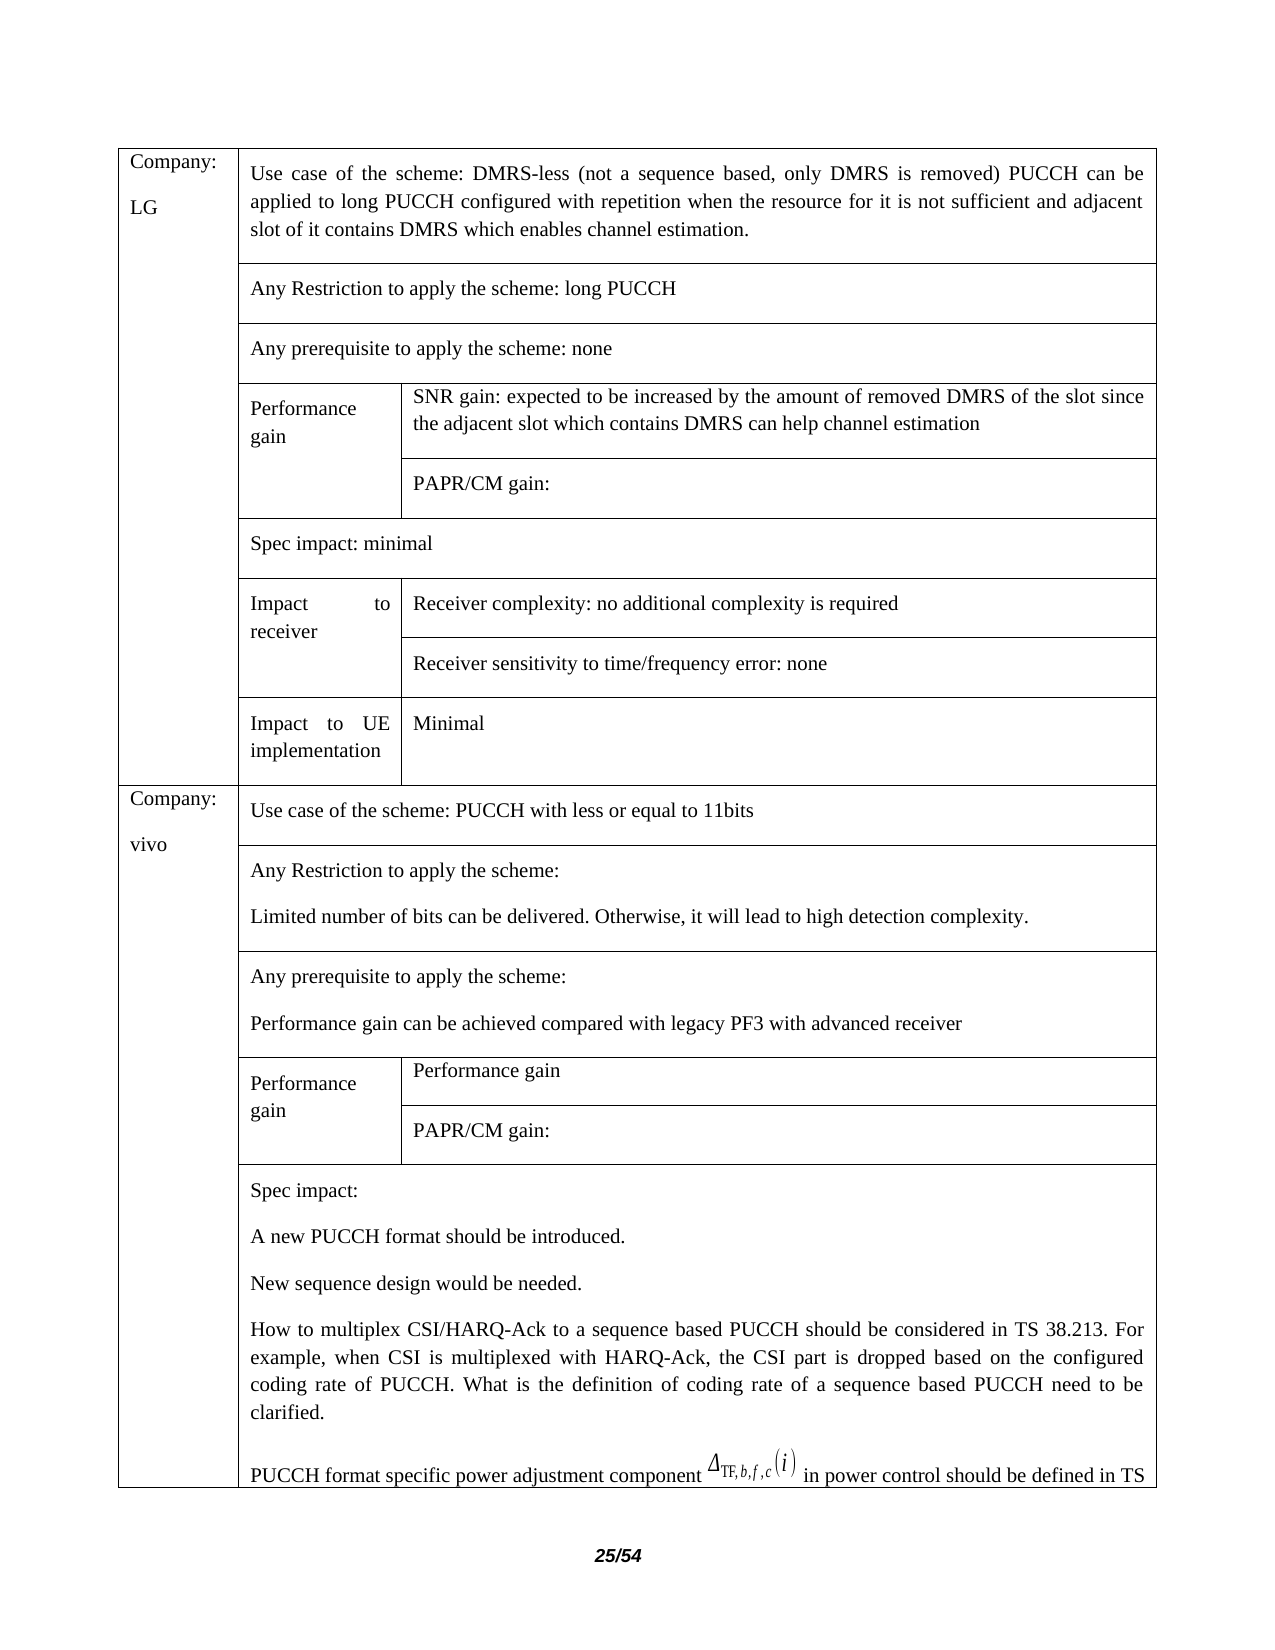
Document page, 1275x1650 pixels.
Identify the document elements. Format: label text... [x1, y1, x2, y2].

table_cell Any Restriction to apply the scheme: Limited number of bits can be delivered. Otherwise, it will lead to high detection complexity. [239, 846, 1156, 951]
table_cell Impact to receiver [239, 579, 401, 697]
table_cell Impact to UE implementation [239, 698, 401, 785]
table_cell Use case of the scheme: DMRS-less (not a sequence based, only DMRS is removed) PUCCH can be applied to long PUCCH configured with repetition when the resource for it is not sufficient and adjacent slot of it contains DMRS which enables channel estimation. [239, 149, 1156, 263]
table_cell Company: vivo [119, 786, 238, 1487]
table_cell Any prerequisite to apply the scheme: none [239, 324, 1156, 383]
table_cell Any prerequisite to apply the scheme: Performance gain can be achieved compared with legacy PF3 with advanced receiver [239, 952, 1156, 1057]
table_cell Receiver sensitivity to time/frequency error: none [402, 638, 1156, 697]
table_cell Use case of the scheme: PUCCH with less or equal to 11bits [239, 786, 1156, 844]
table_cell Any Restriction to apply the scheme: long PUCCH [239, 264, 1156, 323]
table_cell Performance gain [239, 384, 401, 517]
table_cell PAPR/CM gain: [402, 459, 1156, 517]
table_cell PAPR/CM gain: [402, 1106, 1156, 1164]
table_cell Performance gain [402, 1058, 1156, 1104]
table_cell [239, 1165, 1156, 1487]
table_cell Spec impact: minimal [239, 519, 1156, 577]
table_cell SNR gain: expected to be increased by the amount of removed DMRS of the slot since the adjacent slot which contains DMRS can help channel estimation [402, 384, 1156, 458]
table_cell Receiver complexity: no additional complexity is required [402, 579, 1156, 637]
table_cell Performance gain [239, 1058, 401, 1164]
table_cell Company: LG [119, 149, 238, 785]
table_cell Minimal [402, 698, 1156, 785]
